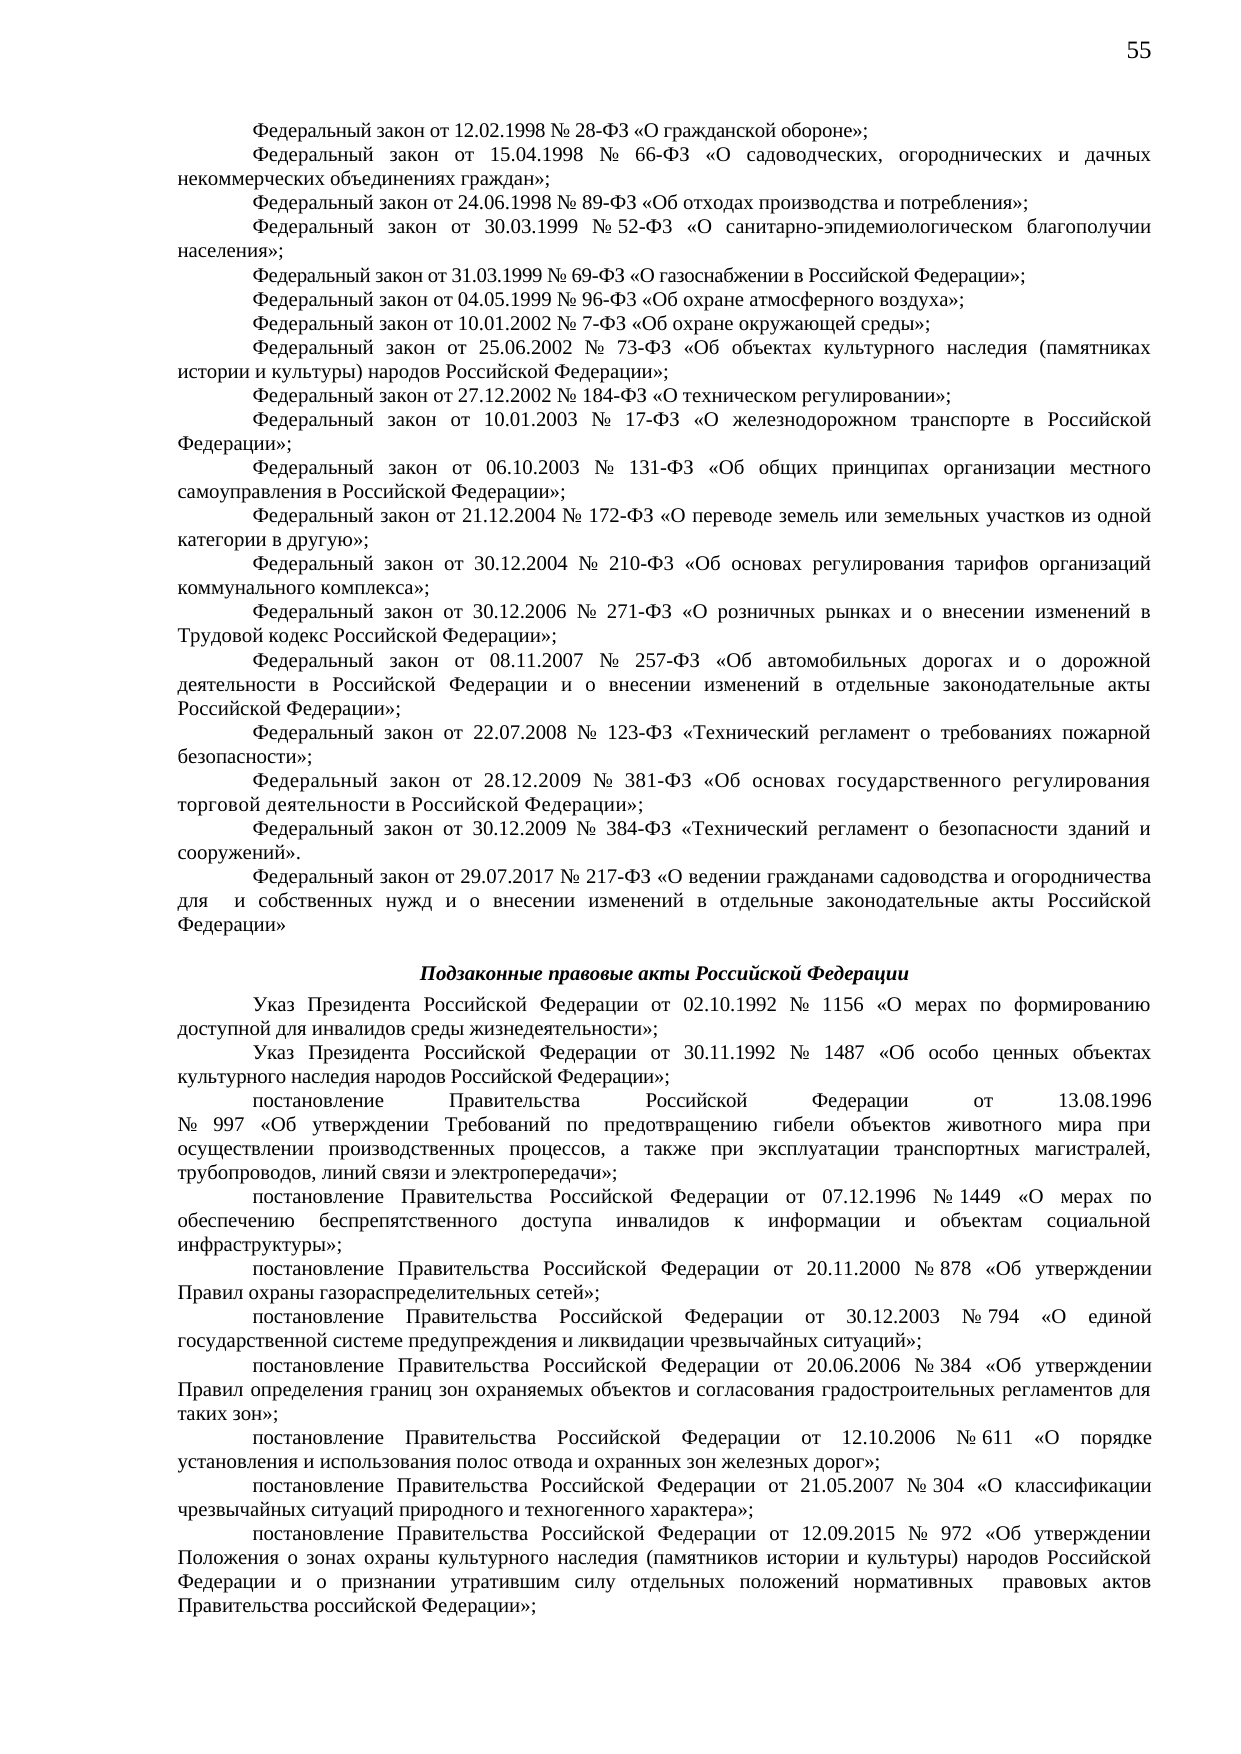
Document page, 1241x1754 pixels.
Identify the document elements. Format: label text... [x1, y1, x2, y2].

text Федеральный закон от 10.01.2002 № 7-ФЗ «Об охране окружающей среды»; [177, 311, 1152, 335]
text Федеральный закон от 30.12.2006 № 271-ФЗ «О розничных рынках и о внесении изменений в Трудовой кодекс Российской Федерации»; [177, 599, 1152, 647]
text Федеральный закон от 29.07.2017 № 217-ФЗ «О ведении гражданами садоводства и огородничества для и собственных нужд и о внесении изменений в отдельные законодательные акты Российской Федерации» [177, 864, 1152, 936]
subtitle Подзаконные правовые акты Российской Федерации [177, 961, 1152, 985]
text Федеральный закон от 22.07.2008 № 123-ФЗ «Технический регламент о требованиях пожарной безопасности»; [177, 720, 1152, 768]
text Федеральный закон от 12.02.1998 № 28-ФЗ «О гражданской обороне»; [177, 118, 1152, 142]
text Федеральный закон от 27.12.2002 № 184-ФЗ «О техническом регулировании»; [177, 383, 1152, 407]
text Федеральный закон от 15.04.1998 № 66-ФЗ «О садоводческих, огороднических и дачных некоммерческих объединениях граждан»; [177, 142, 1152, 190]
text Федеральный закон от 21.12.2004 № 172-ФЗ «О переводе земель или земельных участков из одной категории в другую»; [177, 503, 1152, 551]
text Федеральный закон от 30.12.2009 № 384-ФЗ «Технический регламент о безопасности зданий и сооружений». [177, 816, 1152, 864]
text Федеральный закон от 08.11.2007 № 257-ФЗ «Об автомобильных дорогах и о дорожной деятельности в Российской Федерации и о внесении изменений в отдельные законодательные акты Российской Федерации»; [177, 647, 1152, 720]
text постановление Правительства Российской Федерации от 20.06.2006 № 384 «Об утверждении Правил определения границ зон охраняемых объектов и согласования градостроительных регламентов для таких зон»; [177, 1352, 1152, 1425]
text постановление Правительства Российской Федерации от 21.05.2007 № 304 «О классификации чрезвычайных ситуаций природного и техногенного характера»; [177, 1473, 1152, 1521]
text Федеральный закон от 04.05.1999 № 96-Ф3 «Об охране атмосферного воздуха»; [177, 287, 1152, 311]
text Указ Президента Российской Федерации от 30.11.1992 № 1487 «Об особо ценных объектах культурного наследия народов Российской Федерации»; [177, 1040, 1152, 1088]
text Федеральный закон от 30.03.1999 № 52-Ф3 «О санитарно-эпидемиологическом благополучии населения»; [177, 214, 1152, 262]
text Федеральный закон от 10.01.2003 № 17-ФЗ «О железнодорожном транспорте в Российской Федерации»; [177, 407, 1152, 455]
text Федеральный закон от 24.06.1998 № 89-ФЗ «Об отходах производства и потребления»; [177, 190, 1152, 214]
text постановление Правительства Российской Федерации от 12.10.2006 № 611 «О порядке установления и использования полос отвода и охранных зон железных дорог»; [177, 1425, 1152, 1473]
text Федеральный закон от 25.06.2002 № 73-ФЗ «Об объектах культурного наследия (памятниках истории и культуры) народов Российской Федерации»; [177, 335, 1152, 383]
text постановление Правительства Российской Федерации от 12.09.2015 № 972 «Об утверждении Положения о зонах охраны культурного наследия (памятников истории и культуры) народов Российской Федерации и о признании утратившим силу отдельных положений нормативных правовых актов Правительства российской Федерации»; [177, 1521, 1152, 1617]
text постановление Правительства Российской Федерации от 20.11.2000 № 878 «Об утверждении Правил охраны газораспределительных сетей»; [177, 1256, 1152, 1304]
text Федеральный закон от 31.03.1999 № 69-ФЗ «О газоснабжении в Российской Федерации»; [177, 262, 1152, 287]
text постановление Правительства Российской Федерации от 30.12.2003 № 794 «О единой государственной системе предупреждения и ликвидации чрезвычайных ситуаций»; [177, 1304, 1152, 1352]
text Указ Президента Российской Федерации от 02.10.1992 № 1156 «О мерах по формированию доступной для инвалидов среды жизнедеятельности»; [177, 992, 1152, 1040]
text постановление Правительства Российской Федерации от 07.12.1996 № 1449 «О мерах по обеспечению беспрепятственного доступа инвалидов к информации и объектам социальной инфраструктуры»; [177, 1184, 1152, 1256]
text Федеральный закон от 28.12.2009 № 381-ФЗ «Об основах государственного регулирования торговой деятельности в Российской Федерации»; [177, 768, 1152, 816]
text Федеральный закон от 30.12.2004 № 210-Ф3 «Об основах регулирования тарифов организаций коммунального комплекса»; [177, 551, 1152, 599]
text Федеральный закон от 06.10.2003 № 131-ФЗ «Об общих принципах организации местного самоуправления в Российской Федерации»; [177, 455, 1152, 503]
text постановление Правительства Российской Федерации от 13.08.1996 № 997 «Об утверждении Требований по предотвращению гибели объектов животного мира при осуществлении производственных процессов, а также при эксплуатации транспортных магистралей, трубопроводов, линий связи и электропередачи»; [177, 1088, 1152, 1184]
